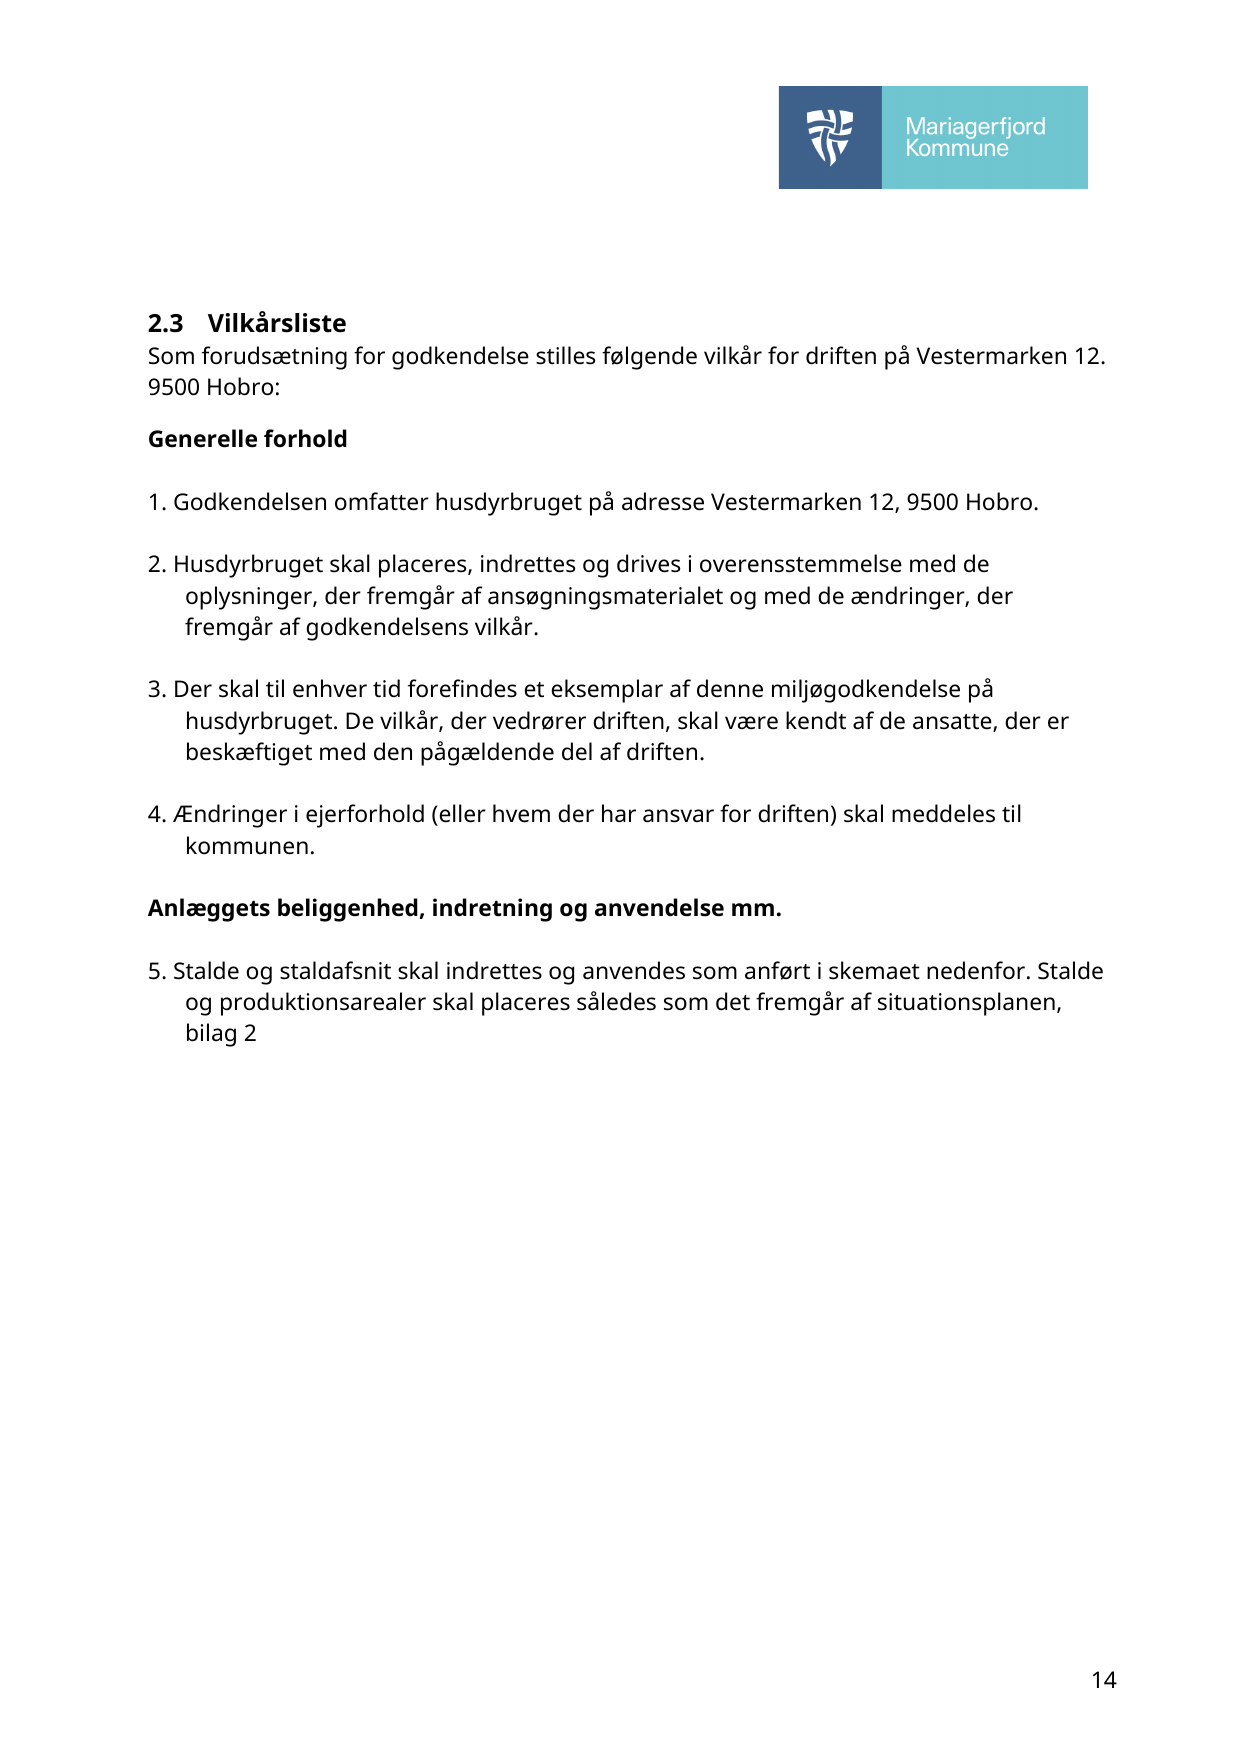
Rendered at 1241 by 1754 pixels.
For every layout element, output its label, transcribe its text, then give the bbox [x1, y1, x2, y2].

text Anlæggets beliggenhed, indretning og anvendelse mm. [148, 892, 1107, 955]
list Godkendelsen omfatter husdyrbruget på adresse Vestermarken 12, 9500 Hobro. [148, 486, 1107, 548]
text Generelle forhold [148, 423, 1107, 486]
subtitle Vilkårsliste [148, 306, 1107, 340]
list Ændringer i ejerforhold (eller hvem der har ansvar for driften) skal meddeles til kommunen. [148, 798, 1107, 861]
text Som forudsætning for godkendelse stilles følgende vilkår for driften på Vestermarken 12. 9500 Hobro: [148, 340, 1107, 403]
list Husdyrbruget skal placeres, indrettes og drives i overensstemmelse med de oplysninger, der fremgår af ansøgningsmaterialet og med de ændringer, der fremgår af godkendelsens vilkår. [148, 548, 1107, 673]
list Stalde og staldafsnit skal indrettes og anvendes som anført i skemaet nedenfor. Stalde og produktionsarealer skal placeres således som det fremgår af situationsplanen, bilag 2 [148, 955, 1107, 1048]
picture [778, 86, 1088, 189]
list Der skal til enhver tid forefindes et eksemplar af denne miljøgodkendelse på husdyrbruget. De vilkår, der vedrører driften, skal være kendt af de ansatte, der er beskæftiget med den pågældende del af driften. [148, 673, 1107, 798]
